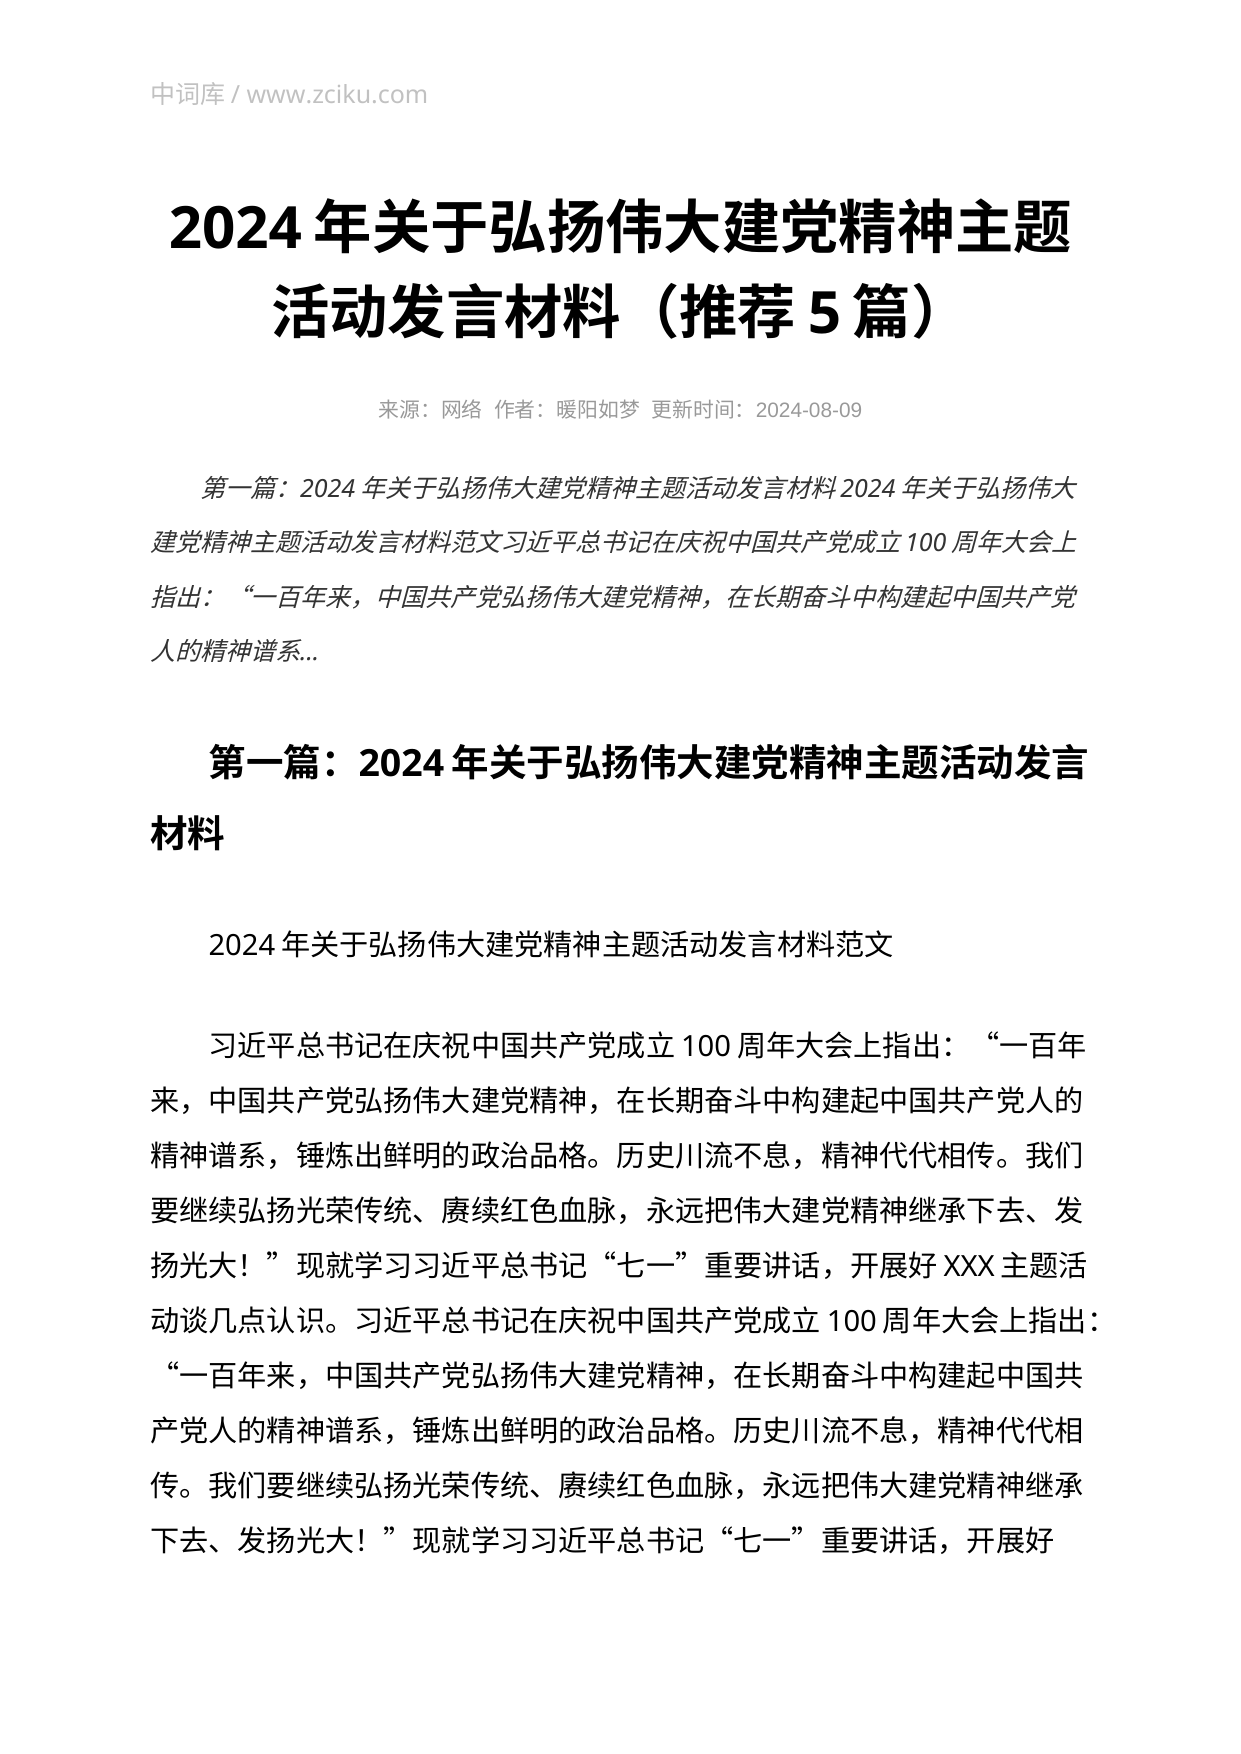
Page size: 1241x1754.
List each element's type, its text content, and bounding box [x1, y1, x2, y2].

text 2024年关于弘扬伟大建党精神主题活动发言材料范文 [150, 921, 1090, 963]
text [150, 1023, 1090, 1560]
subtitle 2024年关于弘扬伟大建党精神主题活动发言材料（推荐5篇） [150, 181, 1090, 351]
text 第一篇：2024年关于弘扬伟大建党精神主题活动发言材料2024年关于弘扬伟大建党精神主题活动发言材料范文习近平总书记在庆祝中国共产党成立100周年大会上指出：“一百年来，中国共产党弘扬伟大建党精神，在长期奋斗中构建起中国共产党人的精神谱系... [150, 468, 1090, 668]
text 第一篇：2024年关于弘扬伟大建党精神主题活动发言材料 [150, 733, 1090, 858]
text 来源：网络 作者：暖阳如梦 更新时间：2024-08-09 [150, 398, 1090, 422]
